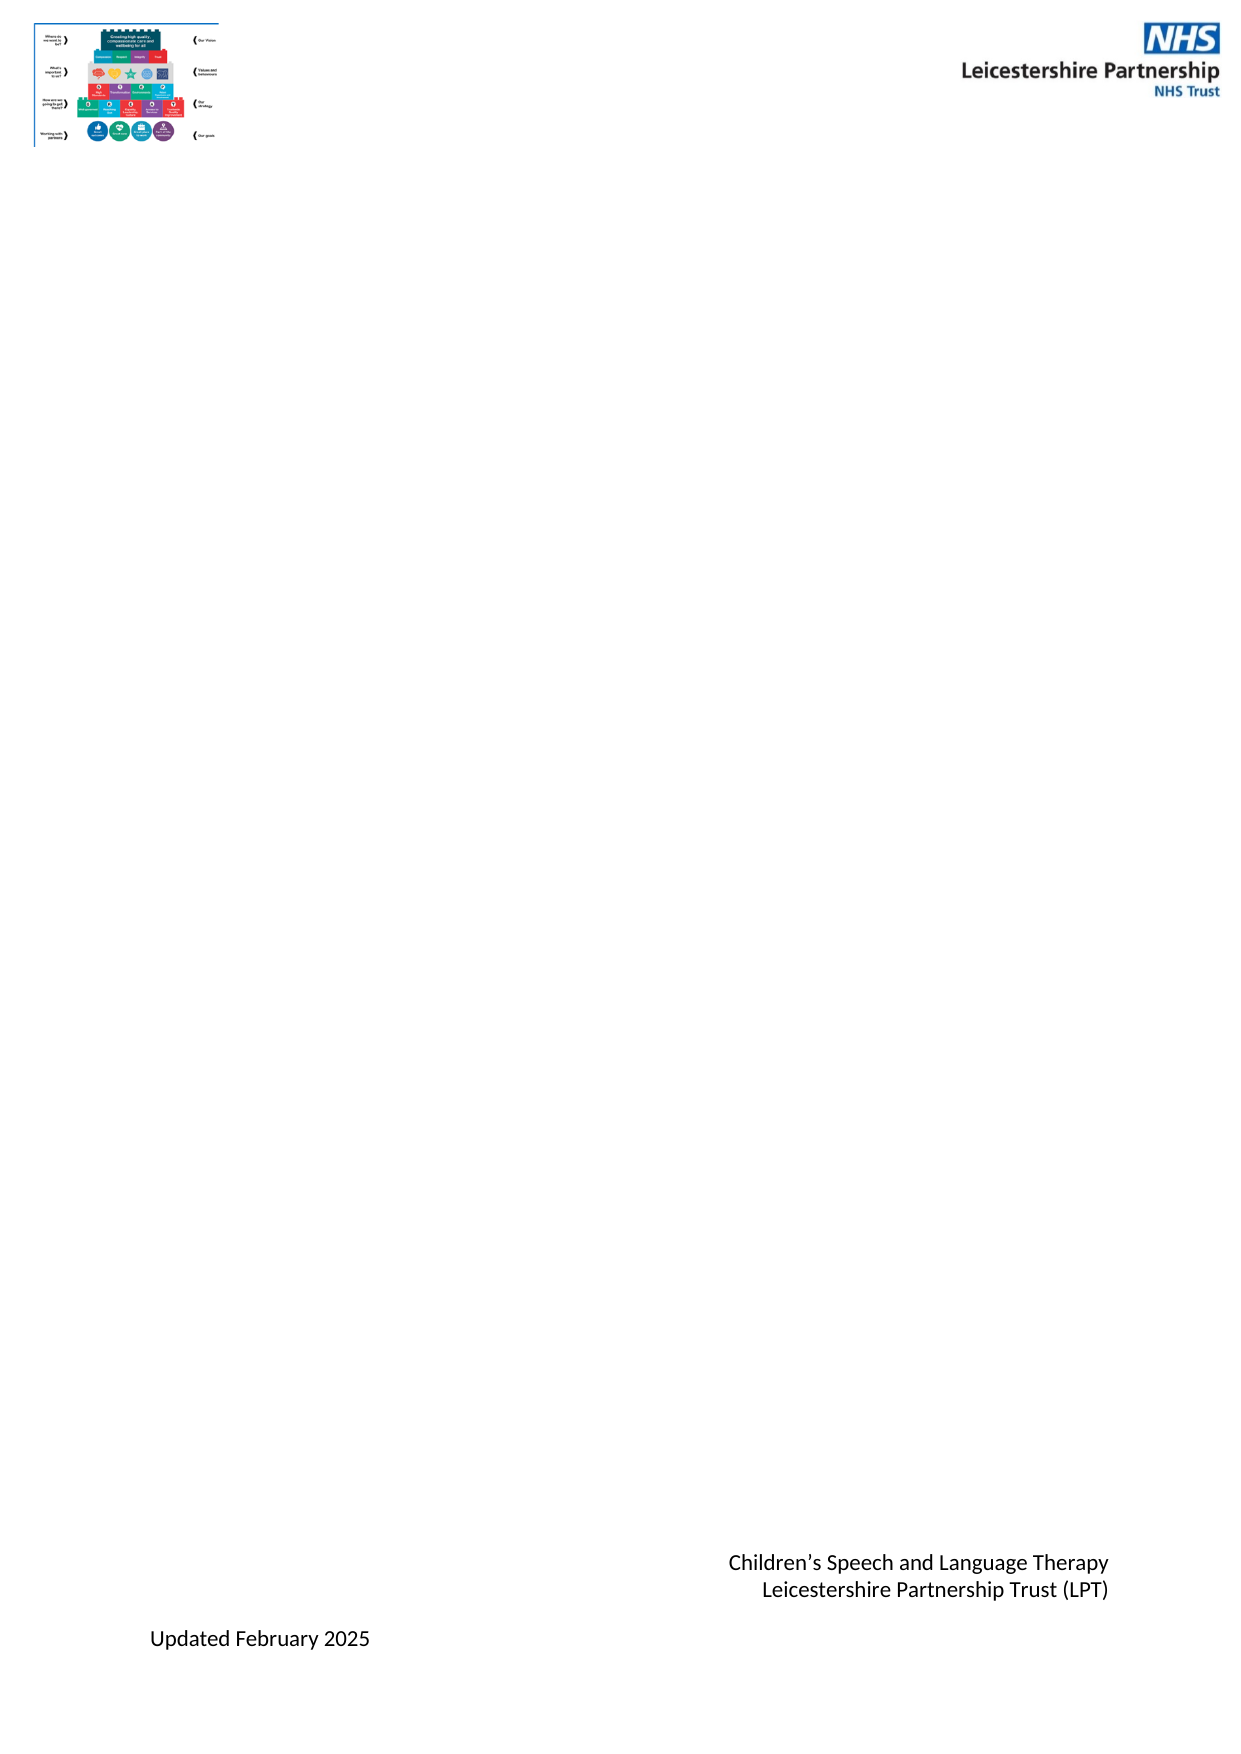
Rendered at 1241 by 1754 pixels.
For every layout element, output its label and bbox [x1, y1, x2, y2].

picture [960, 20, 1222, 98]
picture [31, 23, 219, 146]
